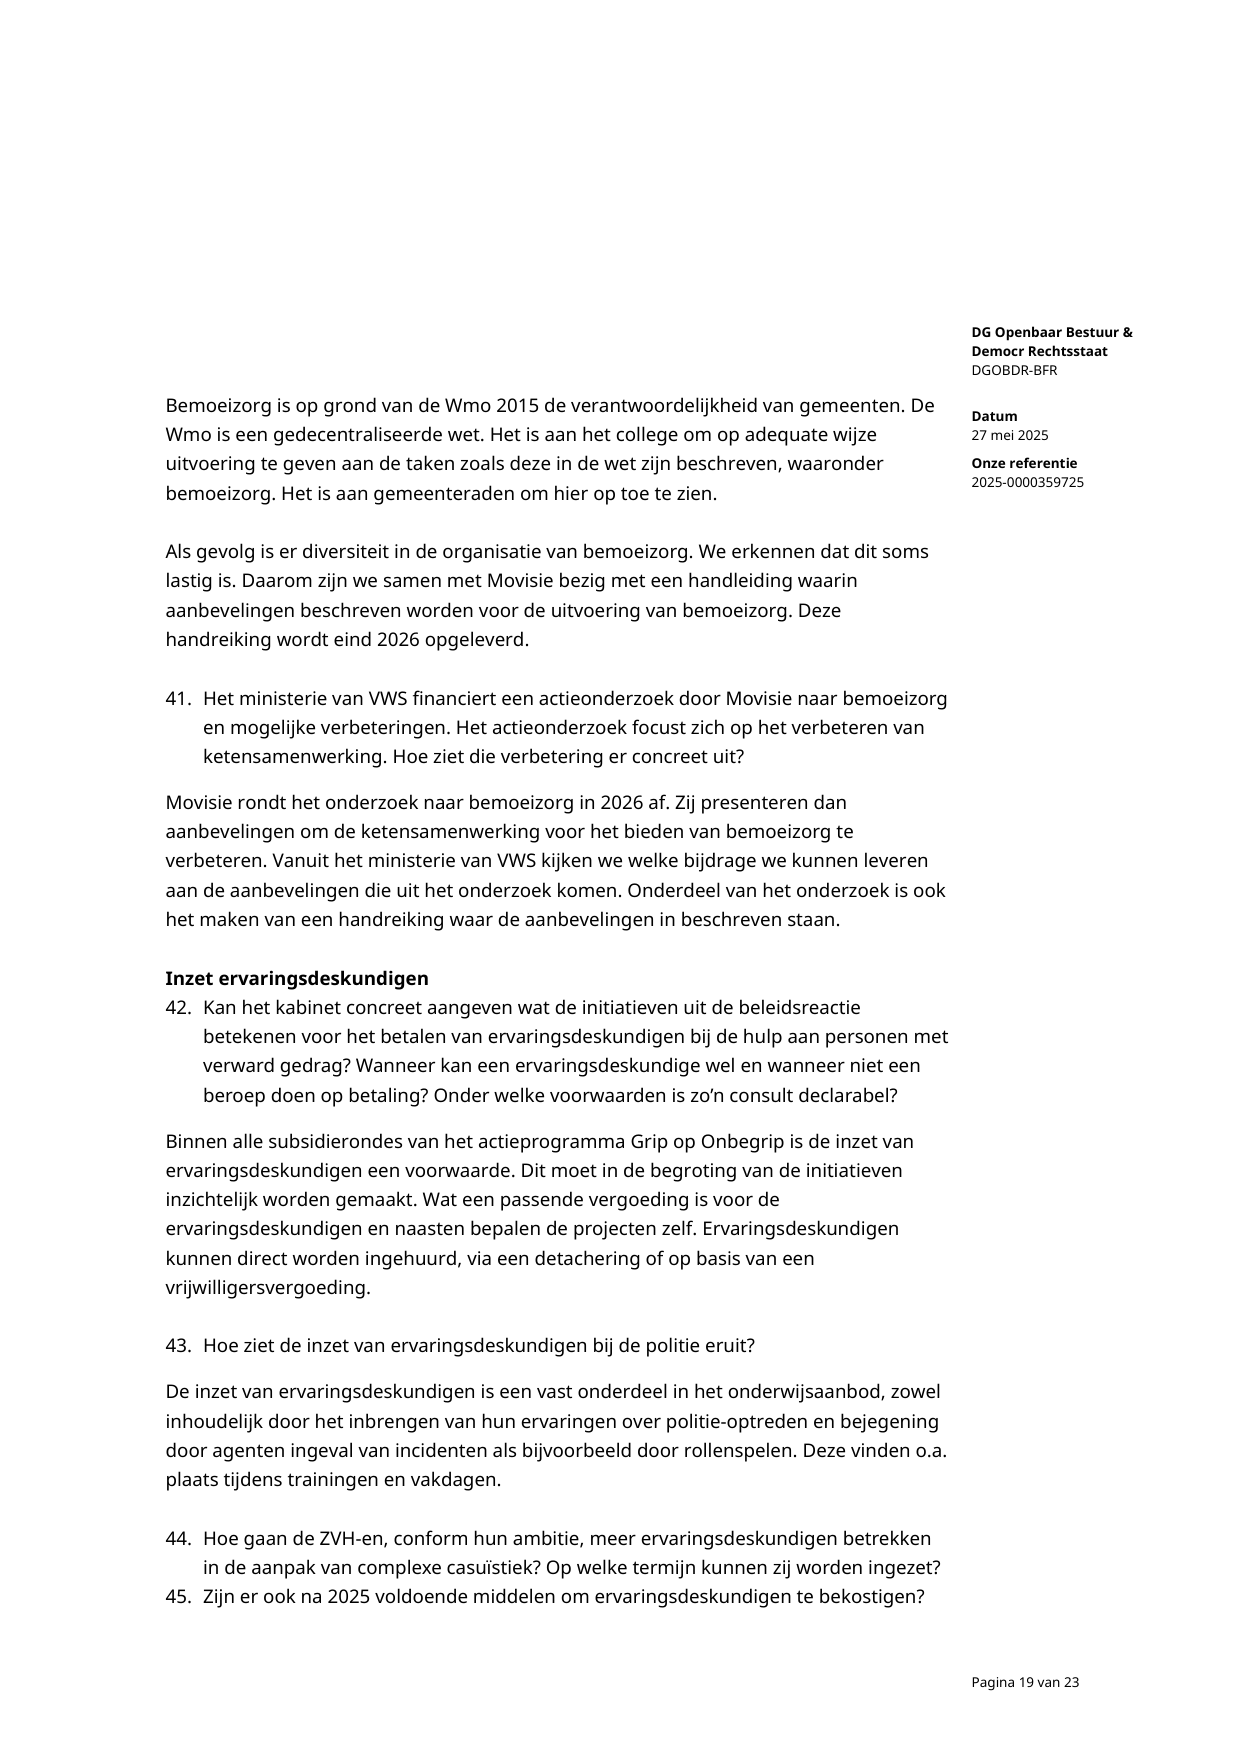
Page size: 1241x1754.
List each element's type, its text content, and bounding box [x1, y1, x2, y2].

text Inzet ervaringsdeskundigen [165, 965, 951, 990]
text De inzet van ervaringsdeskundigen is een vast onderdeel in het onderwijsaanbod, zowel inhoudelijk door het inbrengen van hun ervaringen over politie-optreden en bejegening door agenten ingeval van incidenten als bijvoorbeeld door rollenspelen. Deze vinden o.a. plaats tijdens trainingen en vakdagen. [165, 1379, 951, 1492]
list Zijn er ook na 2025 voldoende middelen om ervaringsdeskundigen te bekostigen? [165, 1584, 951, 1609]
list Kan het kabinet concreet aangeven wat de initiatieven uit de beleidsreactie betekenen voor het betalen van ervaringsdeskundigen bij de hulp aan personen met verward gedrag? Wanneer kan een ervaringsdeskundige wel en wanneer niet een beroep doen op betaling? Onder welke voorwaarden is zo’n consult declarabel? [165, 994, 951, 1107]
list Het ministerie van VWS financiert een actieonderzoek door Movisie naar bemoeizorg en mogelijke verbeteringen. Het actieonderzoek focust zich op het verbeteren van ketensamenwerking. Hoe ziet die verbetering er concreet uit? [165, 685, 951, 769]
text Bemoeizorg is op grond van de Wmo 2015 de verantwoordelijkheid van gemeenten. De Wmo is een gedecentraliseerde wet. Het is aan het college om op adequate wijze uitvoering te geven aan de taken zoals deze in de wet zijn beschreven, waaronder bemoeizorg. Het is aan gemeenteraden om hier op toe te zien. [165, 392, 951, 505]
text Als gevolg is er diversiteit in de organisatie van bemoeizorg. We erkennen dat dit soms lastig is. Daarom zijn we samen met Movisie bezig met een handleiding waarin aanbevelingen beschreven worden voor de uitvoering van bemoeizorg. Deze handreiking wordt eind 2026 opgeleverd. [165, 538, 951, 652]
text Binnen alle subsidierondes van het actieprogramma Grip op Onbegrip is de inzet van ervaringsdeskundigen een voorwaarde. Dit moet in de begroting van de initiatieven inzichtelijk worden gemaakt. Wat een passende vergoeding is voor de ervaringsdeskundigen en naasten bepalen de projecten zelf. Ervaringsdeskundigen kunnen direct worden ingehuurd, via een detachering of op basis van een vrijwilligersvergoeding. [165, 1128, 951, 1300]
text Movisie rondt het onderzoek naar bemoeizorg in 2026 af. Zij presenteren dan aanbevelingen om de ketensamenwerking voor het bieden van bemoeizorg te verbeteren. Vanuit het ministerie van VWS kijken we welke bijdrage we kunnen leveren aan de aanbevelingen die uit het onderzoek komen. Onderdeel van het onderzoek is ook het maken van een handreiking waar de aanbevelingen in beschreven staan. [165, 789, 951, 932]
list Hoe ziet de inzet van ervaringsdeskundigen bij de politie eruit? [165, 1333, 951, 1358]
list Hoe gaan de ZVH-en, conform hun ambitie, meer ervaringsdeskundigen betrekken in de aanpak van complexe casuïstiek? Op welke termijn kunnen zij worden ingezet? [165, 1525, 951, 1580]
